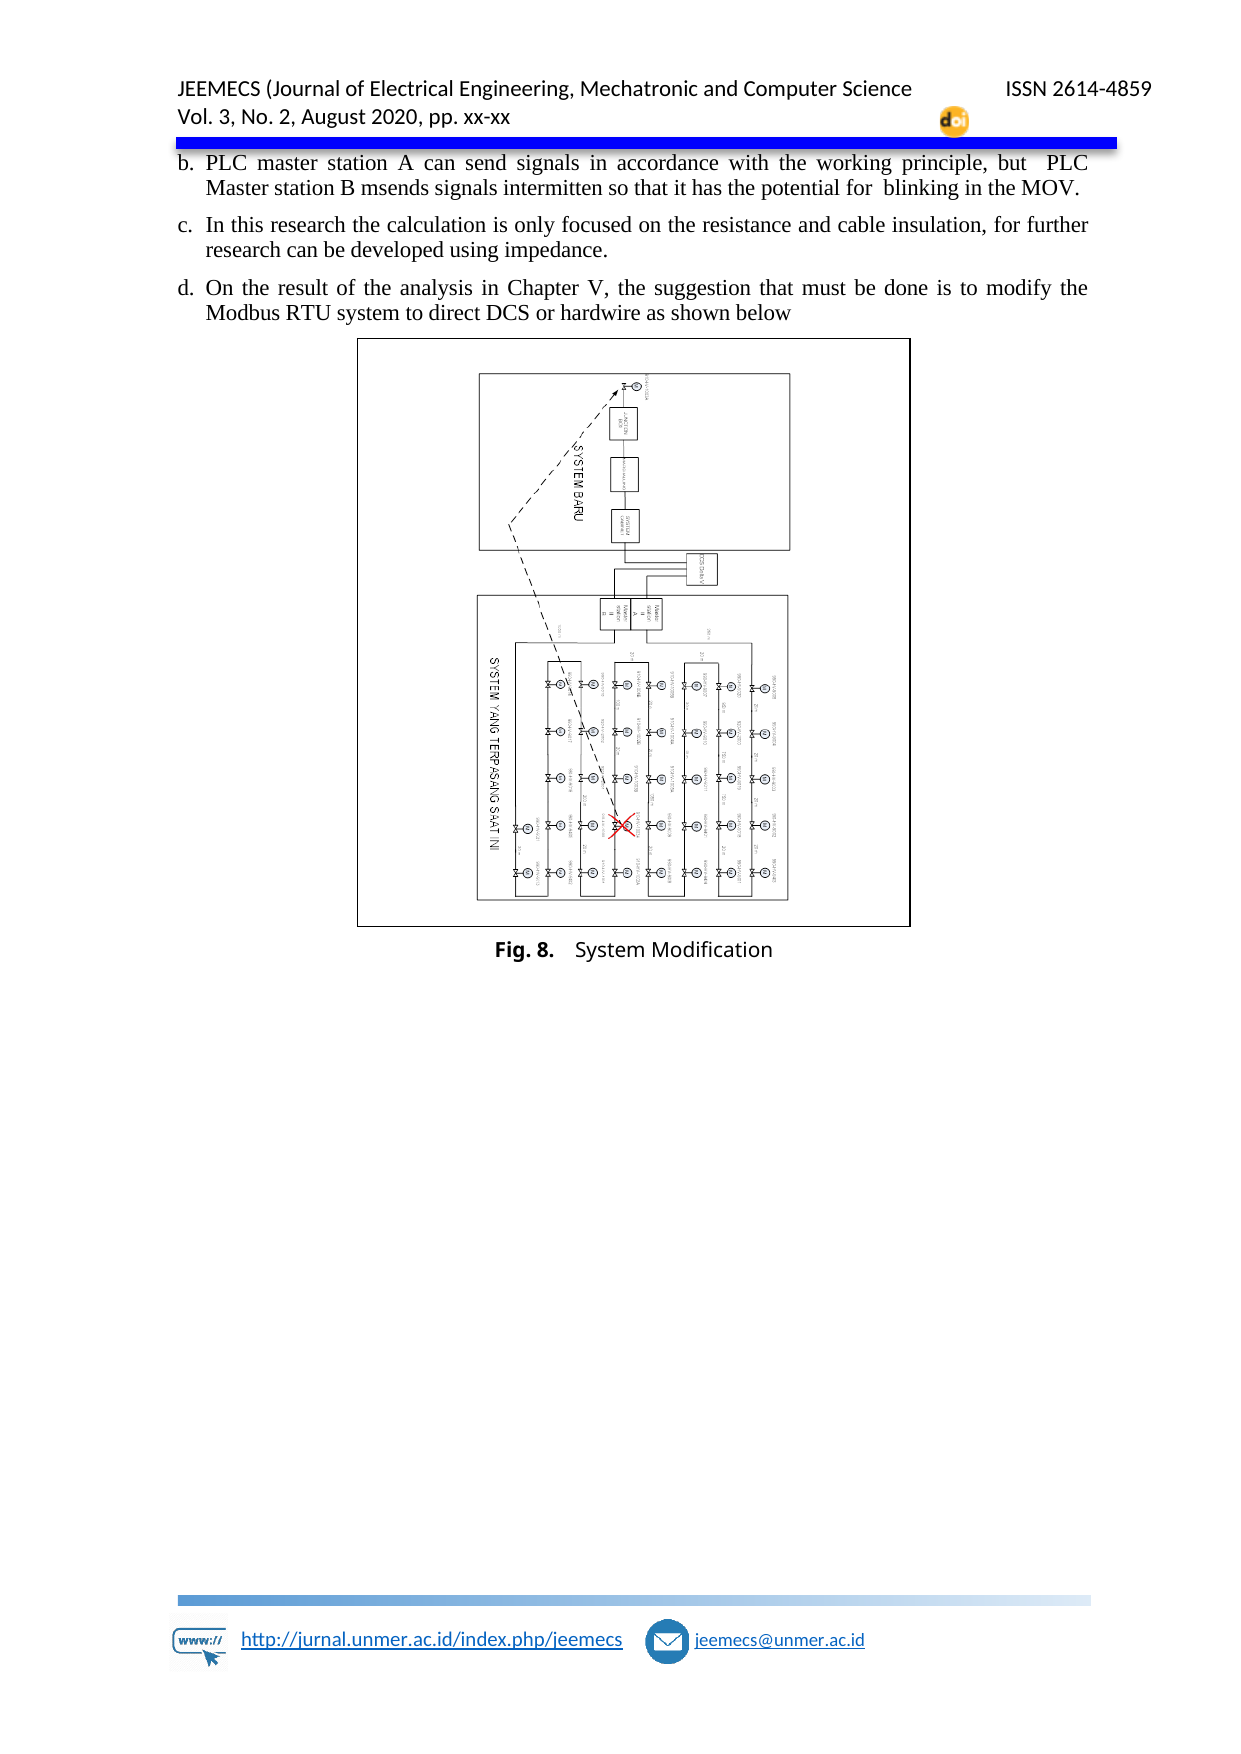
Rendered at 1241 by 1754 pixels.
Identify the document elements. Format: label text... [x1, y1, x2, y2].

picture [476, 363, 792, 902]
picture [168, 1612, 229, 1672]
list PLC master station A can send signals in accordance with the working principle, but PLC Master station B msends signals intermitten so that it has the potential for blinking in the MOV. [177, 150, 1090, 200]
table_header [358, 339, 909, 926]
list In this research the calculation is only focused on the resistance and cable insulation, for further research can be developed using impedance. [177, 213, 1090, 263]
list On the result of the analysis in Chapter V, the suggestion that must be done is to modify the Modbus RTU system to direct DCS or hardwire as shown below [177, 275, 1090, 325]
text System Modification [177, 936, 1090, 964]
picture [939, 106, 969, 138]
picture [645, 1619, 689, 1664]
